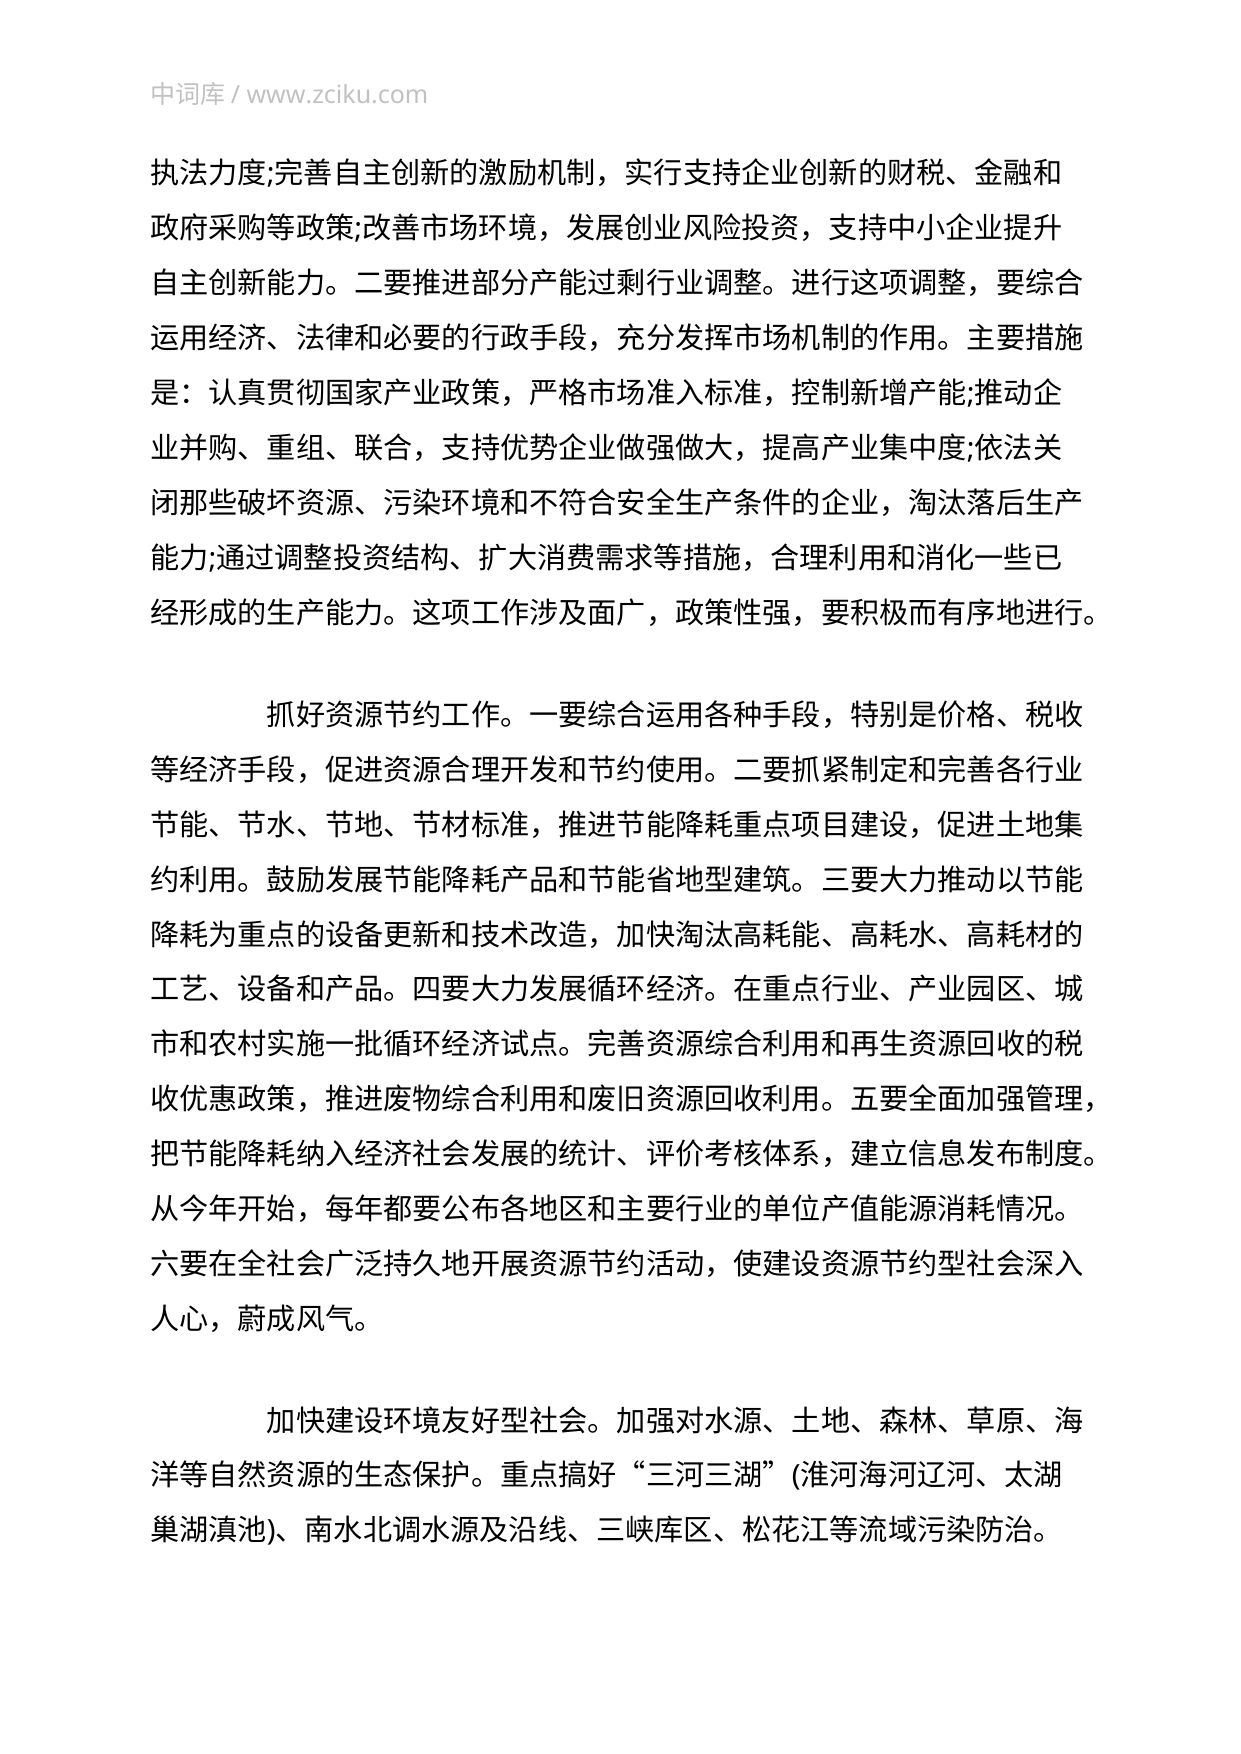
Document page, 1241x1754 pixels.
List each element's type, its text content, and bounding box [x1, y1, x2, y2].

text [150, 1397, 1090, 1549]
text 抓好资源节约工作。一要综合运用各种手段，特别是价格、税收等经济手段，促进资源合理开发和节约使用。二要抓紧制定和完善各行业节能、节水、节地、节材标准，推进节能降耗重点项目建设，促进土地集约利用。鼓励发展节能降耗产品和节能省地型建筑。三要大力推动以节能降耗为重点的设备更新和技术改造，加快淘汰高耗能、高耗水、高耗材的工艺、设备和产品。四要大力发展循环经济。在重点行业、产业园区、城市和农村实施一批循环经济试点。完善资源综合利用和再生资源回收的税收优惠政策，推进废物综合利用和废旧资源回收利用。五要全面加强管理，把节能降耗纳入经济社会发展的统计、评价考核体系，建立信息发布制度。从今年开始，每年都要公布各地区和主要行业的单位产值能源消耗情况。六要在全社会广泛持久地开展资源节约活动，使建设资源节约型社会深入人心，蔚成风气。 [150, 691, 1090, 1338]
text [150, 150, 1090, 632]
